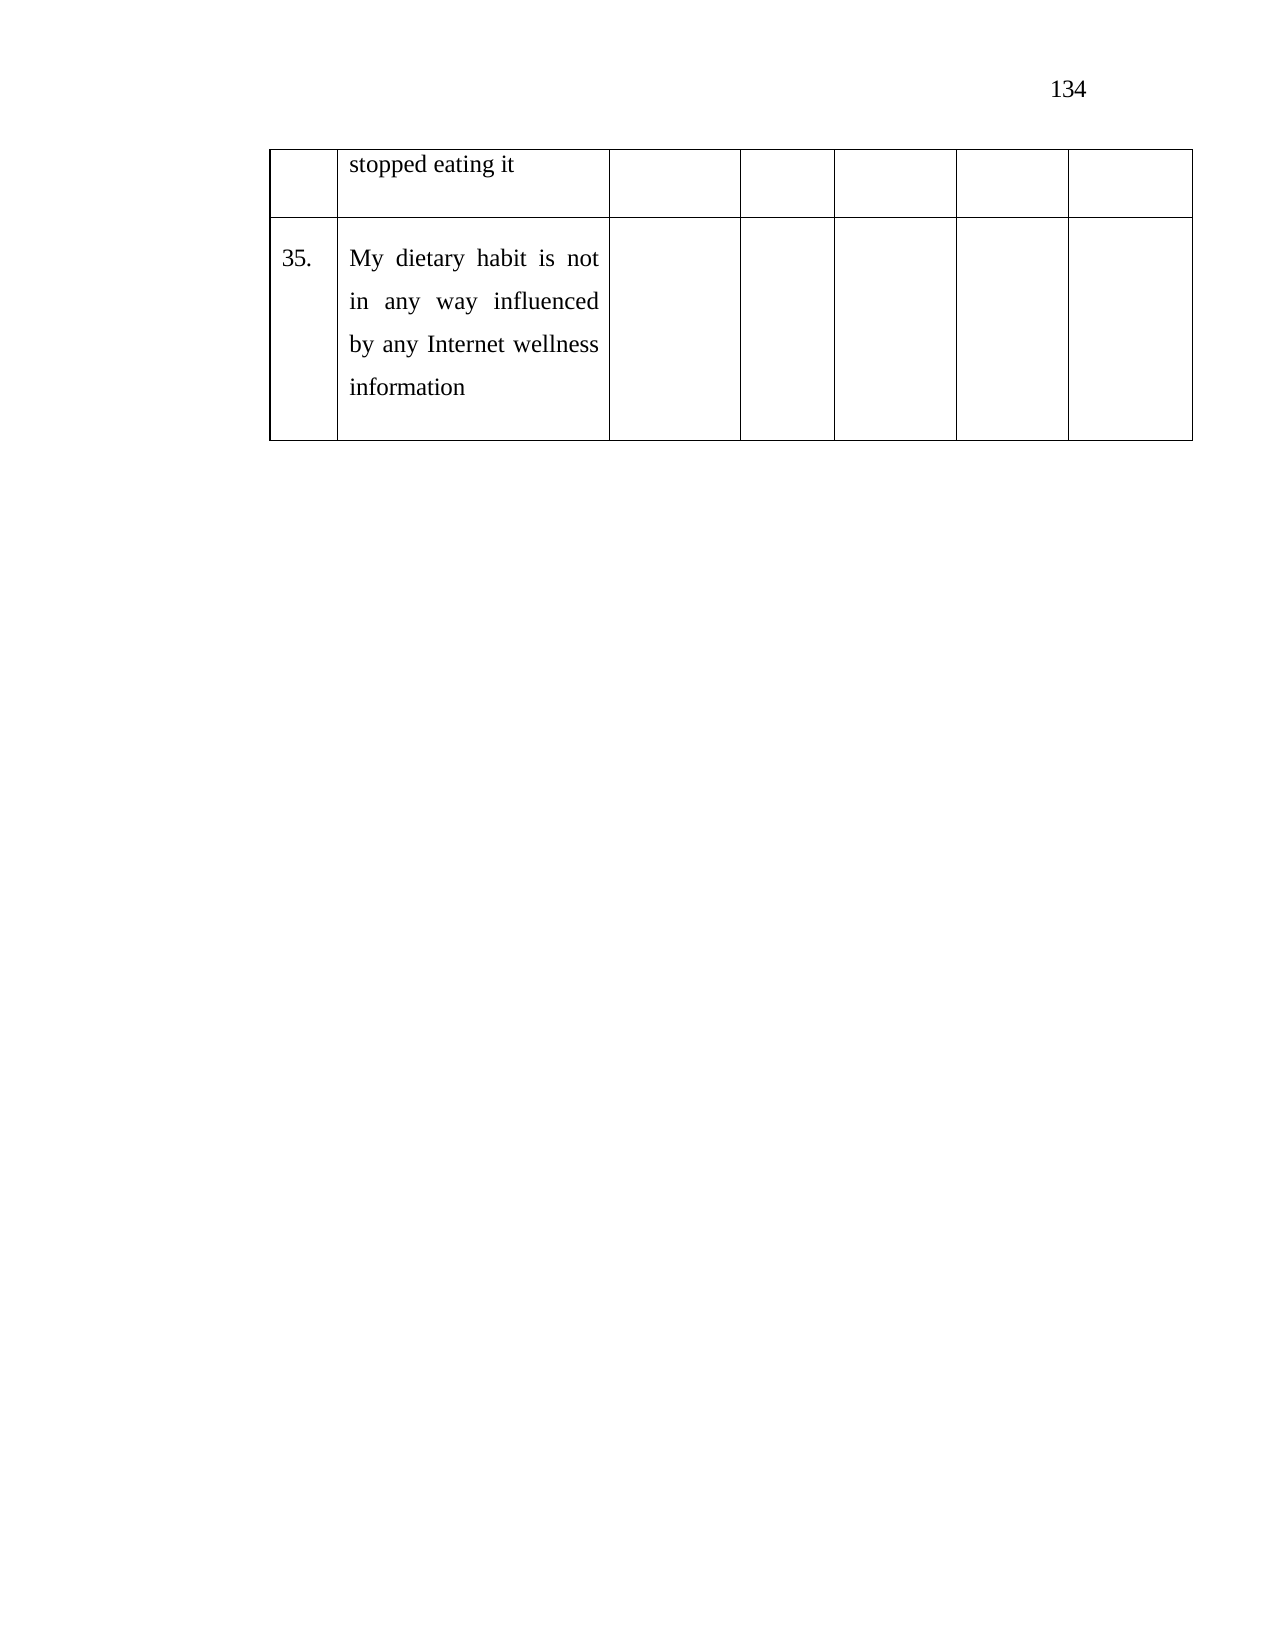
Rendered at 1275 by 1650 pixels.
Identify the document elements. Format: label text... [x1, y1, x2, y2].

table_cell [1069, 218, 1192, 440]
table_cell [957, 218, 1068, 440]
table_cell [741, 218, 834, 440]
table_header [610, 150, 740, 217]
table_header [741, 150, 834, 217]
table_header stopped eating it [338, 150, 609, 217]
table_header [271, 150, 337, 217]
table_header [835, 150, 956, 217]
table_cell [835, 218, 956, 440]
table_header [1069, 150, 1192, 217]
table_cell My dietary habit is not in any way influenced by any Internet wellness information [338, 218, 609, 440]
table_header [957, 150, 1068, 217]
table_cell 35. [271, 218, 337, 440]
table_cell [610, 218, 740, 440]
